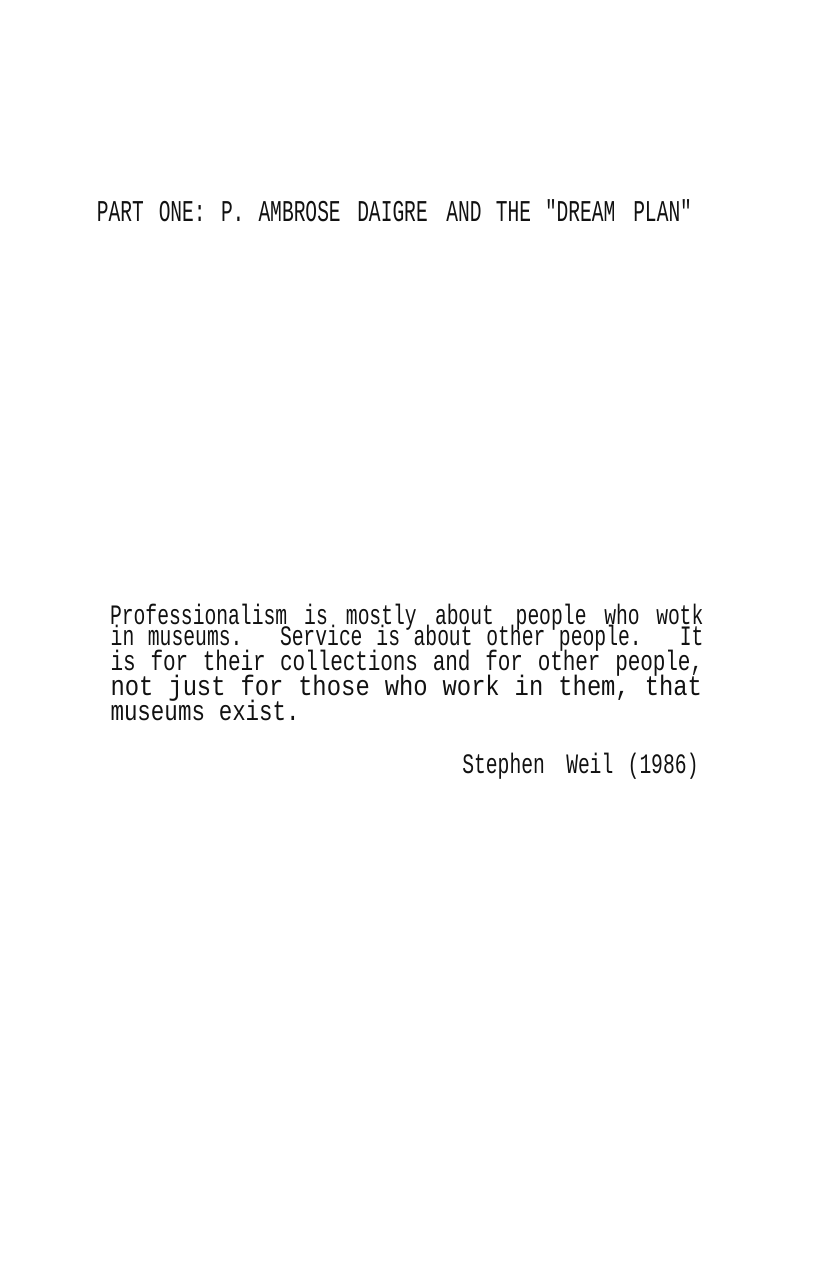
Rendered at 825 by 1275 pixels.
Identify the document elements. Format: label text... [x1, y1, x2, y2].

subtitle PART ONE: P. AMBROSE DAIGRE AND THE "DREAM PLAN" [97, 196, 823, 230]
text Stephen Weil (1986) [462, 750, 823, 782]
text Professionalism is mostly about people who wotk in museums. Service is about other people. It is for their collections and for other people, not just for those who work in them, that museums exist. [110, 604, 703, 729]
